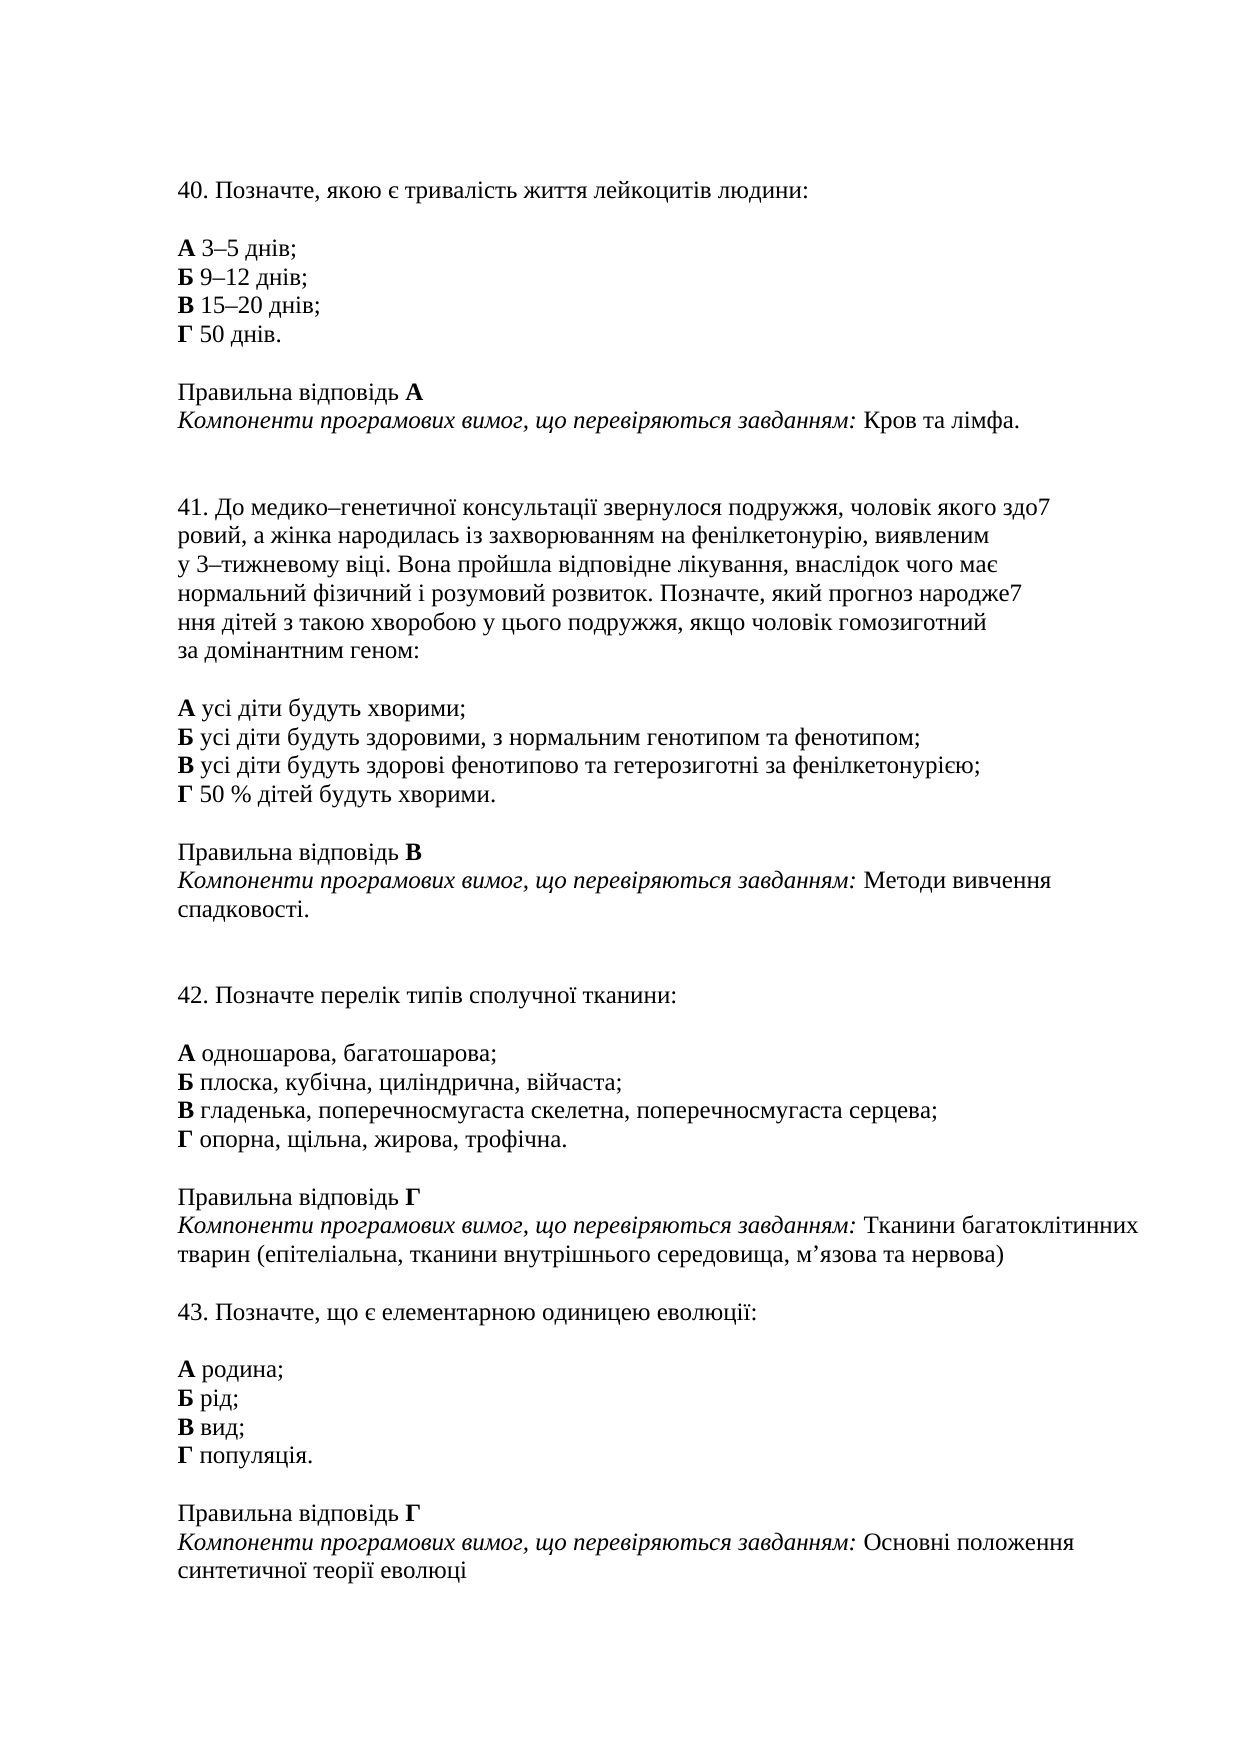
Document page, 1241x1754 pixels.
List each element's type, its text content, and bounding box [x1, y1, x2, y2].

text В гладенька, поперечносмугаста скелетна, поперечносмугаста серцева; [177, 1096, 1152, 1124]
text В усі діти будуть здорові фенотипово та гетерозиготні за фенілкетонурією; [177, 751, 1152, 779]
text Правильна відповідь Г [177, 1498, 1152, 1527]
text Компоненти програмових вимог, що перевіряються завданням: Тканини багатоклітинних тварин (епітеліальна, тканини внутрішнього середовища, м’язова та нервова) [177, 1211, 1152, 1268]
text за домінантним геном: [177, 636, 1152, 664]
text Б рід; [177, 1383, 1152, 1412]
text Компоненти програмових вимог, що перевіряються завданням: Основні положення синтетичної теорії еволюці [177, 1527, 1152, 1584]
text 43. Позначте, що є елементарною одиницею еволюції: [177, 1297, 1152, 1326]
text Г популяція. [177, 1441, 1152, 1469]
text А 3–5 днів; [177, 233, 1152, 262]
text Правильна відповідь В [177, 837, 1152, 866]
text 40. Позначте, якою є тривалість життя лейкоцитів людини: [177, 176, 1152, 204]
text 41. До медико–генетичної консультації звернулося подружжя, чоловік якого здо7 [177, 492, 1152, 521]
text Г опорна, щільна, жирова, трофічна. [177, 1124, 1152, 1153]
text Г 50 днів. [177, 319, 1152, 348]
text В вид; [177, 1412, 1152, 1441]
text нормальний фізичний і розумовий розвиток. Позначте, який прогноз народже7 [177, 578, 1152, 607]
text ровий, а жінка народилась із захворюванням на фенілкетонурію, виявленим [177, 521, 1152, 549]
text Компоненти програмових вимог, що перевіряються завданням: Методи вивчення спадковості. [177, 866, 1152, 923]
text Б плоска, кубічна, циліндрична, війчаста; [177, 1067, 1152, 1096]
text ння дітей з такою хворобою у цього подружжя, якщо чоловік гомозиготний [177, 607, 1152, 636]
text у 3–тижневому віці. Вона пройшла відповідне лікування, внаслідок чого має [177, 549, 1152, 578]
text Правильна відповідь А [177, 377, 1152, 406]
text А одношарова, багатошарова; [177, 1038, 1152, 1067]
text А родина; [177, 1354, 1152, 1383]
text Б 9–12 днів; [177, 262, 1152, 291]
text 42. Позначте перелік типів сполучної тканини: [177, 981, 1152, 1009]
text Правильна відповідь Г [177, 1182, 1152, 1211]
text Г 50 % дітей будуть хворими. [177, 779, 1152, 808]
text Б усі діти будуть здоровими, з нормальним генотипом та фенотипом; [177, 722, 1152, 751]
text Компоненти програмових вимог, що перевіряються завданням: Кров та лімфа. [177, 406, 1152, 434]
text В 15–20 днів; [177, 291, 1152, 319]
text А усі діти будуть хворими; [177, 693, 1152, 722]
